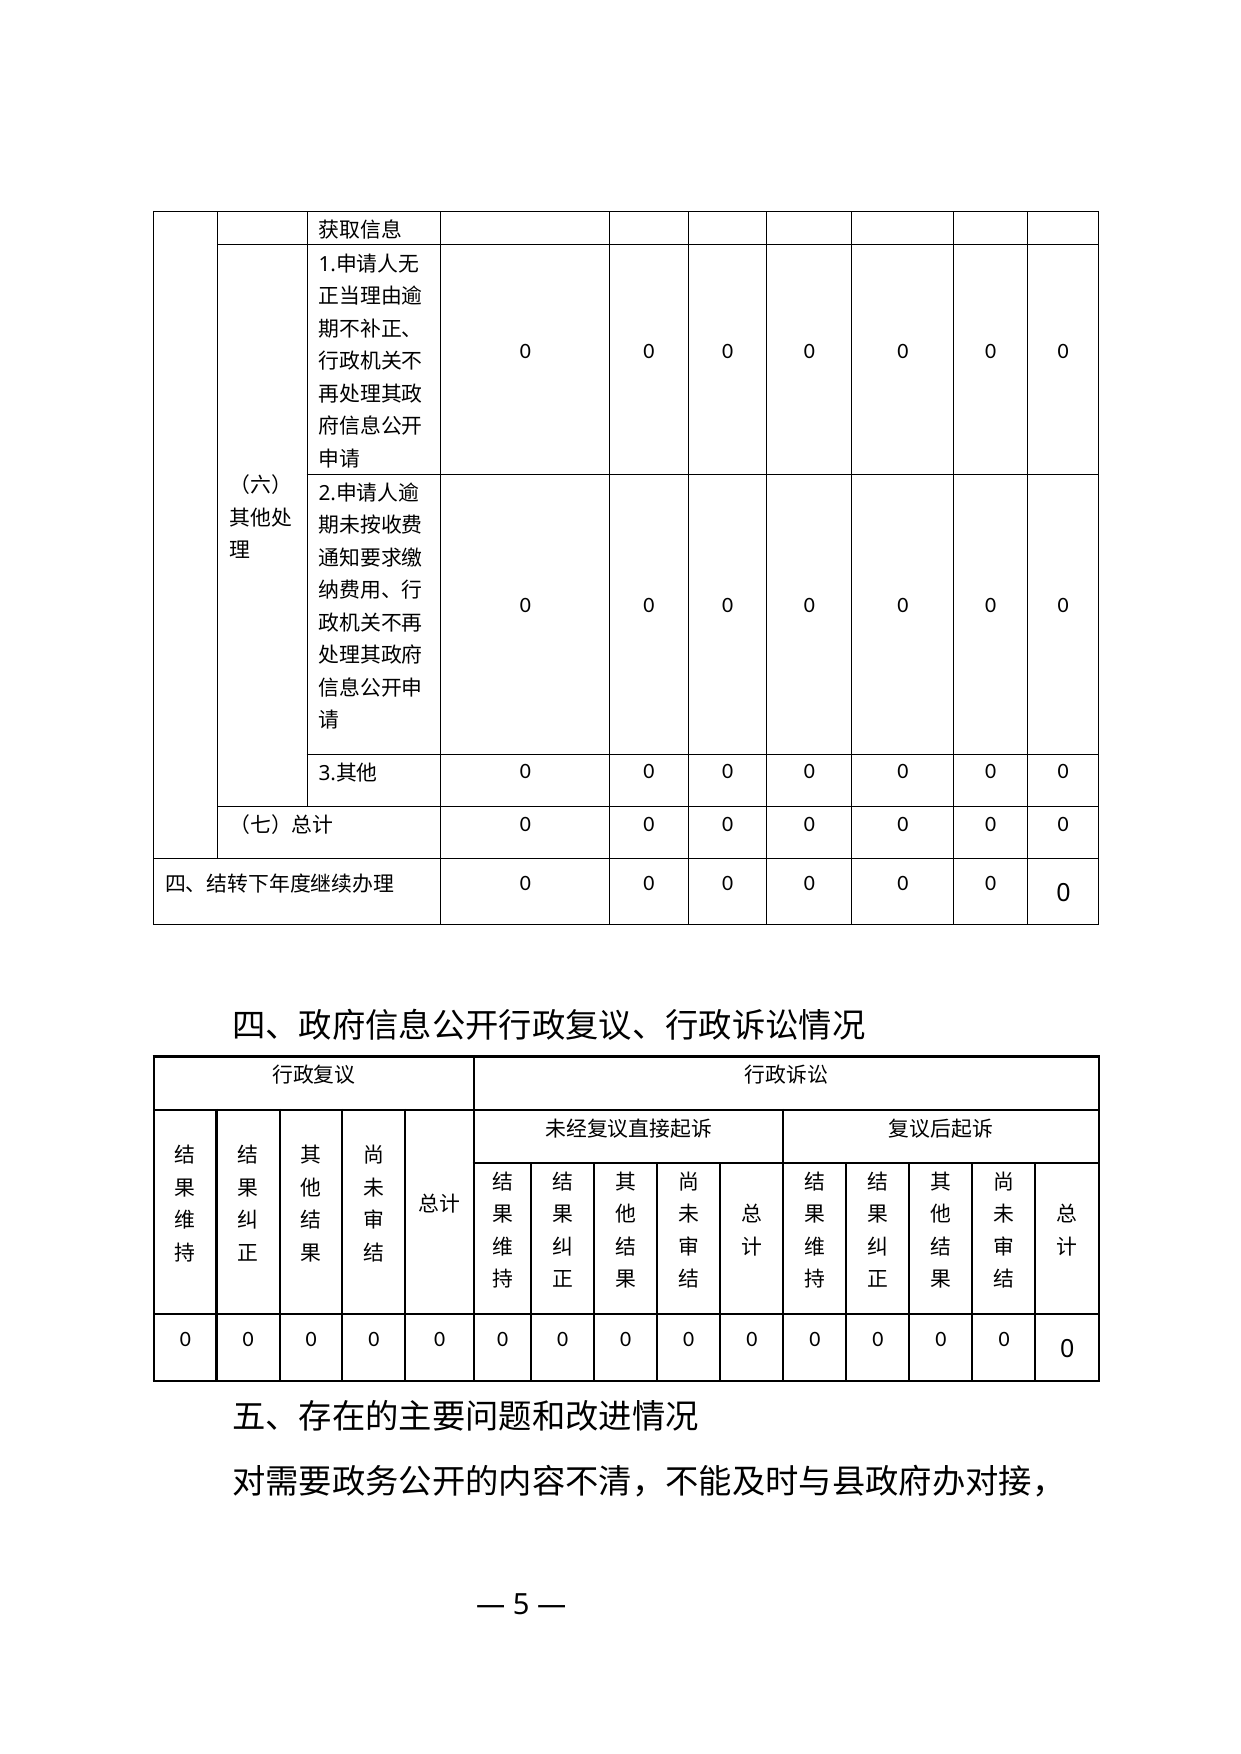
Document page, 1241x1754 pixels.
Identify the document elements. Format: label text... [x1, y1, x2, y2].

table_cell 0 [852, 859, 953, 924]
table_cell 0 [610, 755, 688, 806]
table_cell 0 [767, 245, 851, 474]
table_cell 0 [610, 807, 688, 858]
table_cell 其他结果 [910, 1164, 971, 1313]
table_cell 结果纠正 [218, 1111, 279, 1313]
table_header 行政诉讼 [475, 1058, 1098, 1109]
table_cell （七）总计 [218, 807, 440, 858]
table_cell 3.其他 [308, 755, 440, 806]
table_cell 0 [689, 807, 766, 858]
table_cell 0 [1028, 755, 1098, 806]
table_cell 0 [532, 1315, 593, 1380]
table_cell 复议后起诉 [784, 1111, 1098, 1162]
table_cell 0 [954, 859, 1027, 924]
table_cell 0 [767, 212, 851, 244]
table_cell 0 [595, 1315, 656, 1380]
table_cell （六）其他处理 [218, 245, 307, 806]
table_header 行政复议 [155, 1058, 473, 1109]
table_cell 0 [1028, 212, 1098, 244]
table_cell 0 [1028, 475, 1098, 754]
table_cell 结果维持 [475, 1164, 530, 1313]
table_cell 结果纠正 [532, 1164, 593, 1313]
table_cell 0 [767, 475, 851, 754]
table_cell 0 [1028, 807, 1098, 858]
table_cell 0 [910, 1315, 971, 1380]
table_cell 0 [1028, 245, 1098, 474]
table_cell 其他结果 [595, 1164, 656, 1313]
table_cell 0 [218, 1315, 279, 1380]
table_cell 0 [610, 859, 688, 924]
table_cell 0 [689, 245, 766, 474]
table_cell 0 [852, 475, 953, 754]
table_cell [308, 212, 440, 244]
table_cell 0 [973, 1315, 1034, 1380]
table_cell 0 [441, 807, 609, 858]
table_cell 0 [954, 212, 1027, 244]
table_cell 2.申请人逾期未按收费通知要求缴纳费用、行政机关不再处理其政府信息公开申请 [308, 475, 440, 754]
table_cell 0 [784, 1315, 845, 1380]
table_cell 0 [954, 245, 1027, 474]
table_cell 1.申请人无正当理由逾期不补正、行政机关不再处理其政府信息公开申请 [308, 245, 440, 474]
table_cell 0 [954, 755, 1027, 806]
table_cell 0 [852, 755, 953, 806]
table_cell 未经复议直接起诉 [475, 1111, 782, 1162]
table_cell 0 [689, 475, 766, 754]
table_cell 0 [610, 245, 688, 474]
text 五、存在的主要问题和改进情况 [165, 1382, 1087, 1447]
table_cell 0 [343, 1315, 404, 1380]
table_cell 0 [767, 755, 851, 806]
table_cell 尚未审结 [658, 1164, 719, 1313]
table_cell 0 [155, 1315, 215, 1380]
table_cell 结果纠正 [847, 1164, 908, 1313]
table_cell 0 [767, 807, 851, 858]
table_cell 0 [281, 1315, 341, 1380]
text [165, 1447, 1087, 1512]
table_cell 0 [954, 807, 1027, 858]
table_cell 0 [441, 859, 609, 924]
table_cell 总计 [406, 1111, 473, 1313]
table_cell 总计 [1036, 1164, 1098, 1313]
table_cell 0 [689, 212, 766, 244]
text 四、政府信息公开行政复议、行政诉讼情况 [165, 990, 1087, 1055]
table_cell 尚未审结 [343, 1111, 404, 1313]
table_cell 其他结果 [281, 1111, 341, 1313]
table_cell 0 [767, 859, 851, 924]
table_cell 0 [406, 1315, 473, 1380]
table_cell 0 [852, 212, 953, 244]
table_cell 0 [721, 1315, 782, 1380]
table_cell 0 [1028, 859, 1098, 924]
table_cell 0 [441, 755, 609, 806]
table_cell 四、结转下年度继续办理 [154, 859, 440, 924]
table_cell 0 [954, 475, 1027, 754]
table_cell 0 [475, 1315, 530, 1380]
table_cell 结果维持 [155, 1111, 215, 1313]
table_cell 结果维持 [784, 1164, 845, 1313]
table_cell 0 [658, 1315, 719, 1380]
table_cell 0 [847, 1315, 908, 1380]
table_cell 总计 [721, 1164, 782, 1313]
table_cell 0 [610, 212, 688, 244]
table_cell 0 [852, 245, 953, 474]
table_cell 0 [852, 807, 953, 858]
table_cell 尚未审结 [973, 1164, 1034, 1313]
table_cell 0 [610, 475, 688, 754]
table_cell 0 [689, 859, 766, 924]
table_cell 0 [441, 245, 609, 474]
table_cell 0 [1036, 1315, 1098, 1380]
table_cell 0 [689, 755, 766, 806]
table_cell 0 [441, 475, 609, 754]
table_cell 0 [441, 212, 609, 244]
